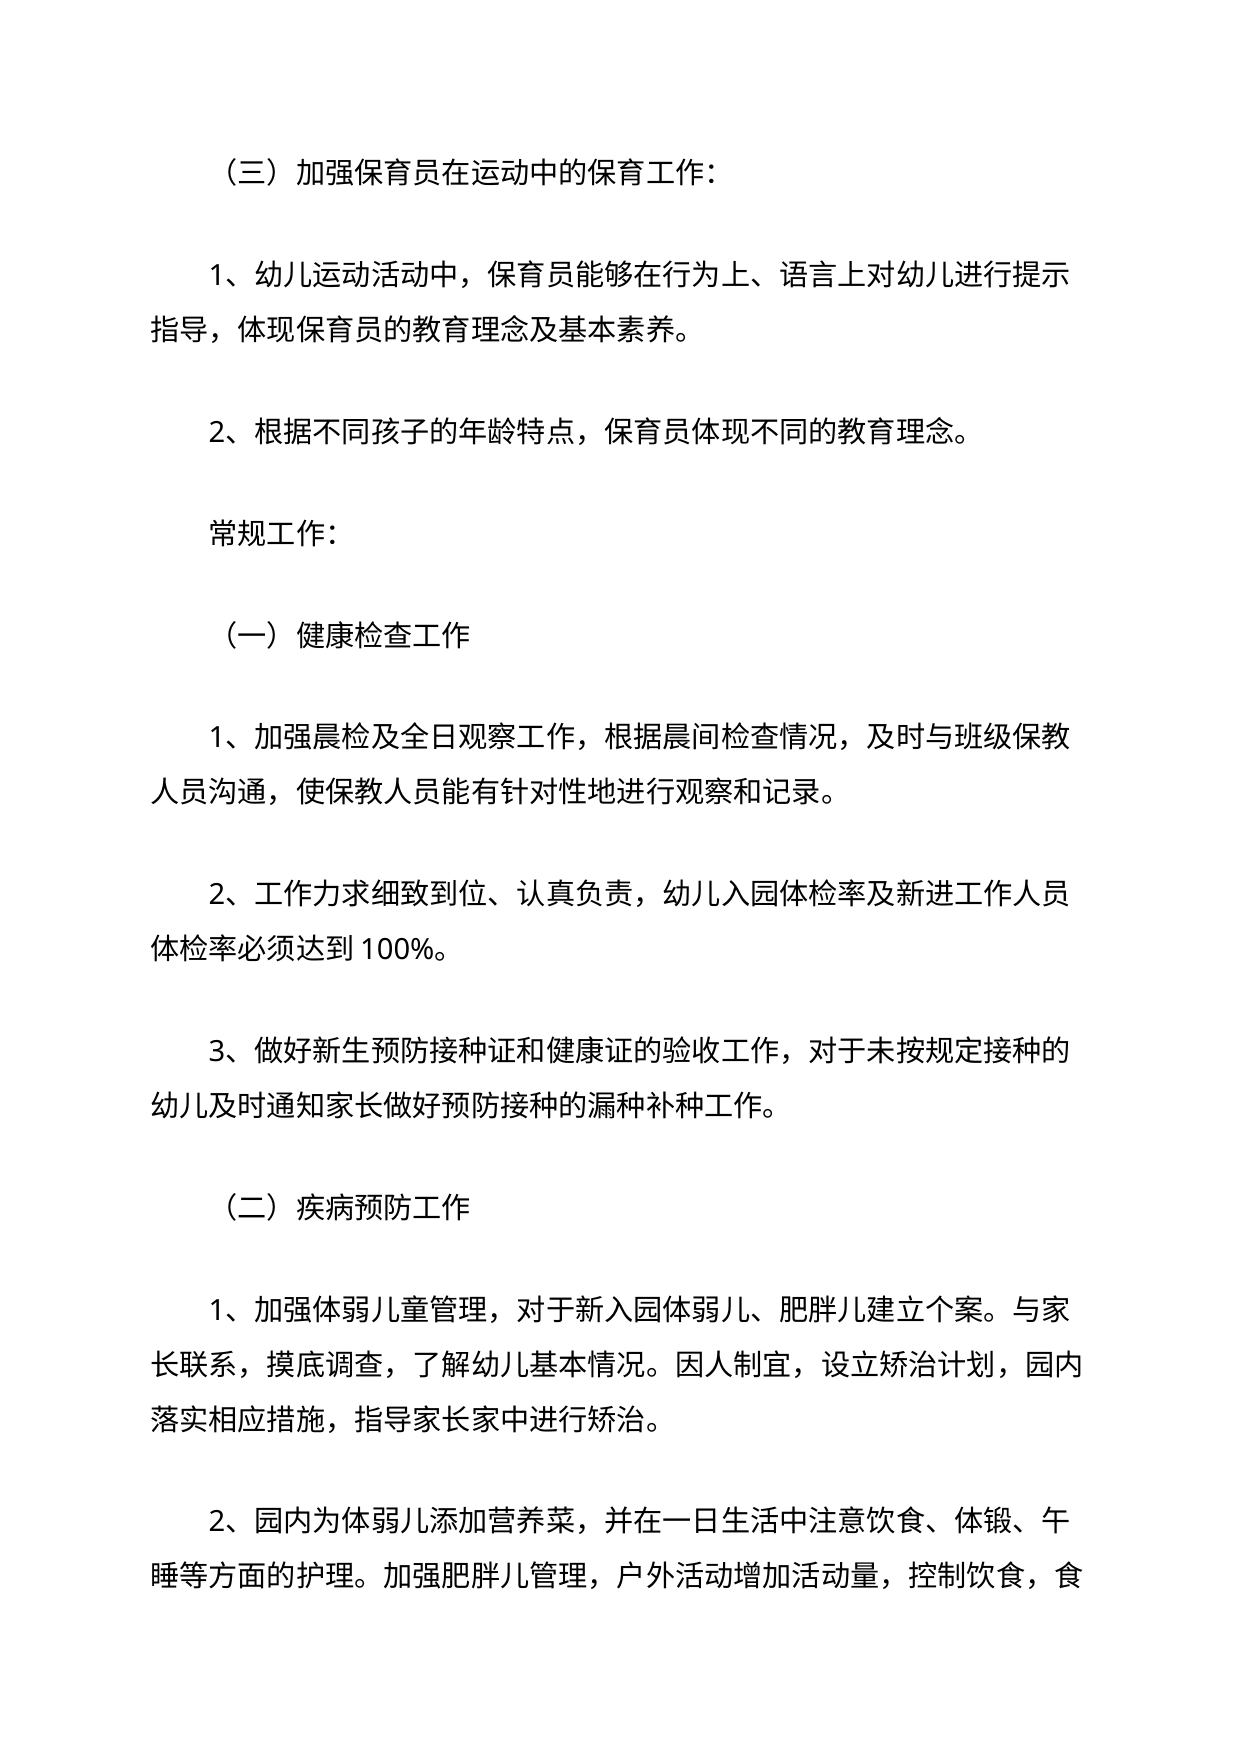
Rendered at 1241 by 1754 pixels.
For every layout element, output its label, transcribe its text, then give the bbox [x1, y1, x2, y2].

text 1、加强晨检及全日观察工作，根据晨间检查情况，及时与班级保教人员沟通，使保教人员能有针对性地进行观察和记录。 [150, 714, 1090, 811]
text 1、幼儿运动活动中，保育员能够在行为上、语言上对幼儿进行提示指导，体现保育员的教育理念及基本素养。 [150, 252, 1090, 349]
text 2、根据不同孩子的年龄特点，保育员体现不同的教育理念。 [150, 408, 1090, 451]
text 2、工作力求细致到位、认真负责，幼儿入园体检率及新进工作人员体检率必须达到100%。 [150, 871, 1090, 968]
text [150, 1498, 1090, 1595]
text 3、做好新生预防接种证和健康证的验收工作，对于未按规定接种的幼儿及时通知家长做好预防接种的漏种补种工作。 [150, 1028, 1090, 1125]
text 常规工作： [150, 511, 1090, 553]
text （二）疾病预防工作 [150, 1184, 1090, 1227]
text 1、加强体弱儿童管理，对于新入园体弱儿、肥胖儿建立个案。与家长联系，摸底调查，了解幼儿基本情况。因人制宜，设立矫治计划，园内落实相应措施，指导家长家中进行矫治。 [150, 1286, 1090, 1438]
text （一）健康检查工作 [150, 612, 1090, 654]
text （三）加强保育员在运动中的保育工作： [150, 150, 1090, 192]
